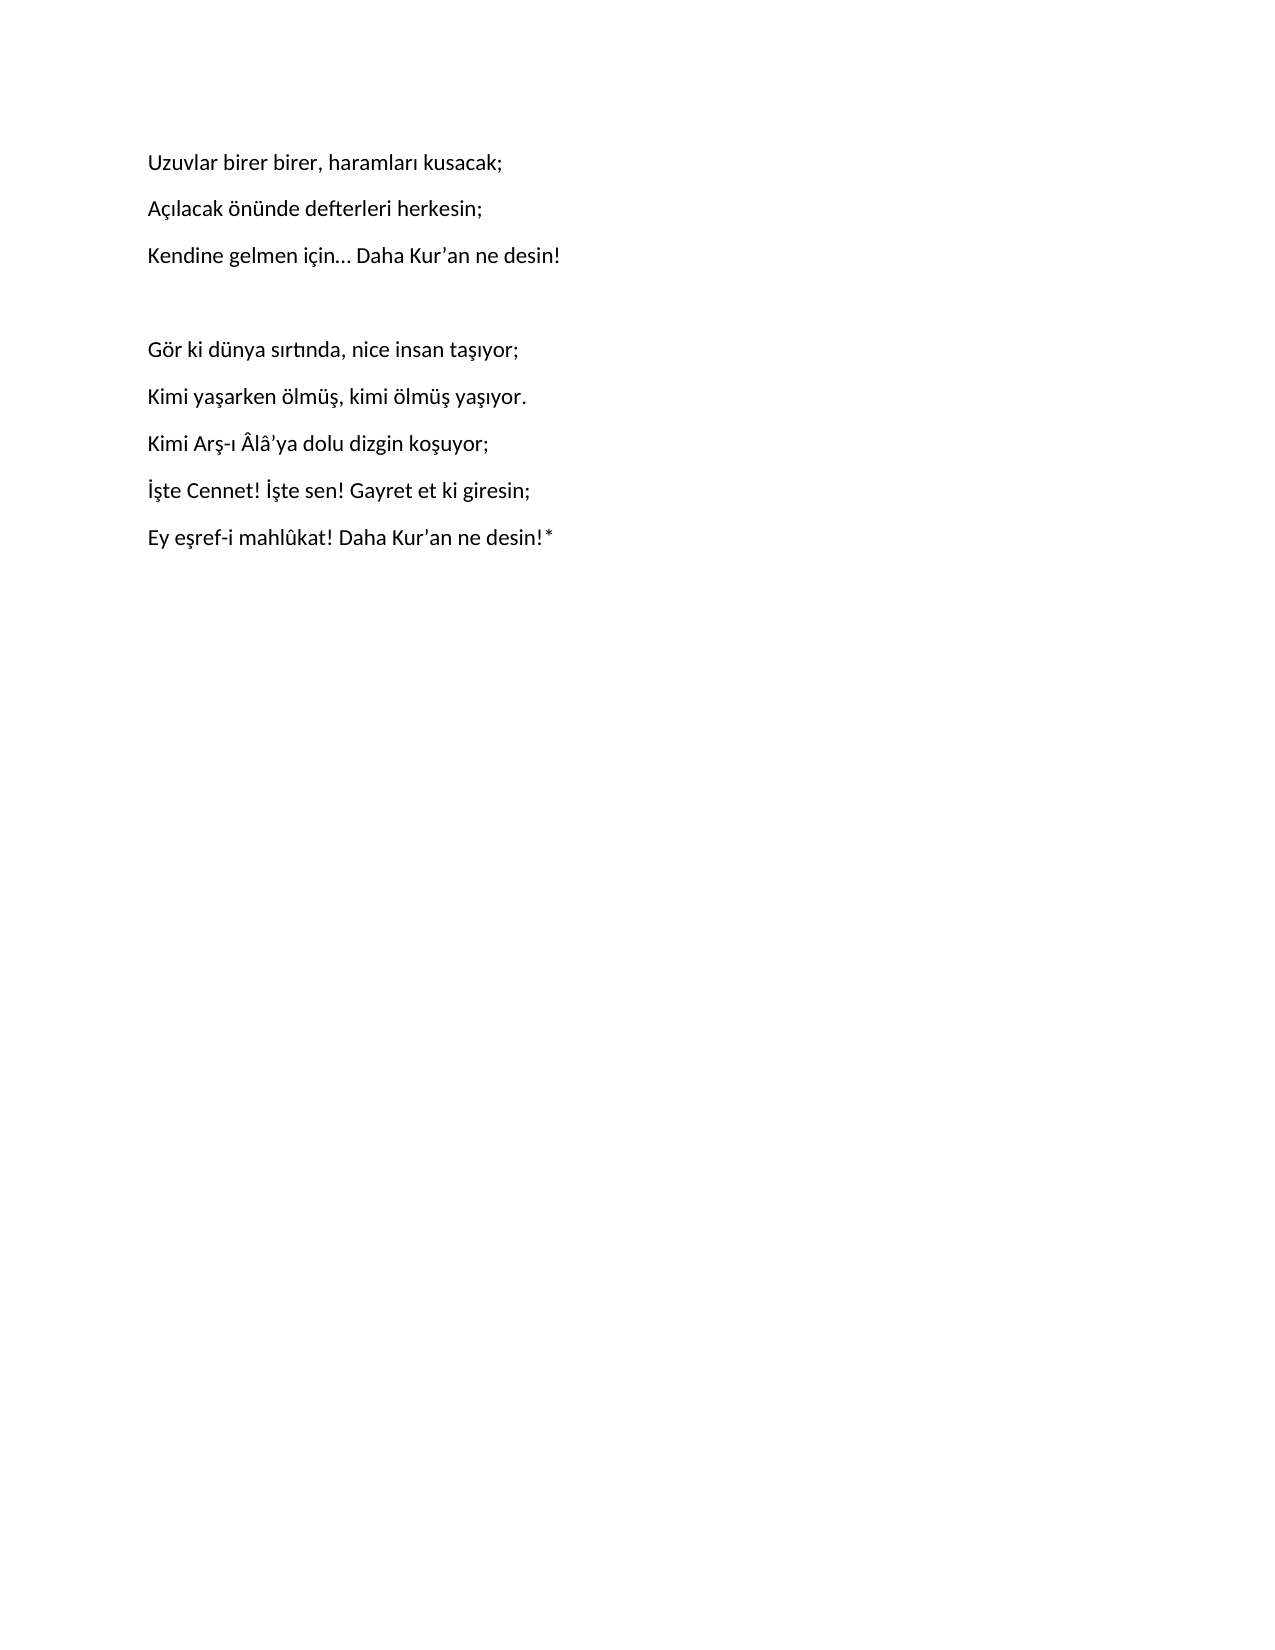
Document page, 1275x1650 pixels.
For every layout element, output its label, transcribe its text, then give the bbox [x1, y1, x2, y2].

text Ey eşref-i mahlûkat! Daha Kur’an ne desin!* [148, 523, 1127, 551]
text Kendine gelmen için… Daha Kur’an ne desin! [148, 241, 1127, 269]
text Açılacak önünde defterleri herkesin; [148, 194, 1127, 222]
text Kimi yaşarken ölmüş, kimi ölmüş yaşıyor. [148, 382, 1127, 410]
text Uzuvlar birer birer, haramları kusacak; [148, 148, 1127, 176]
text İşte Cennet! İşte sen! Gayret et ki giresin; [148, 476, 1127, 504]
text Gör ki dünya sırtında, nice insan taşıyor; [148, 335, 1127, 363]
text Kimi Arş-ı Âlâ’ya dolu dizgin koşuyor; [148, 429, 1127, 457]
